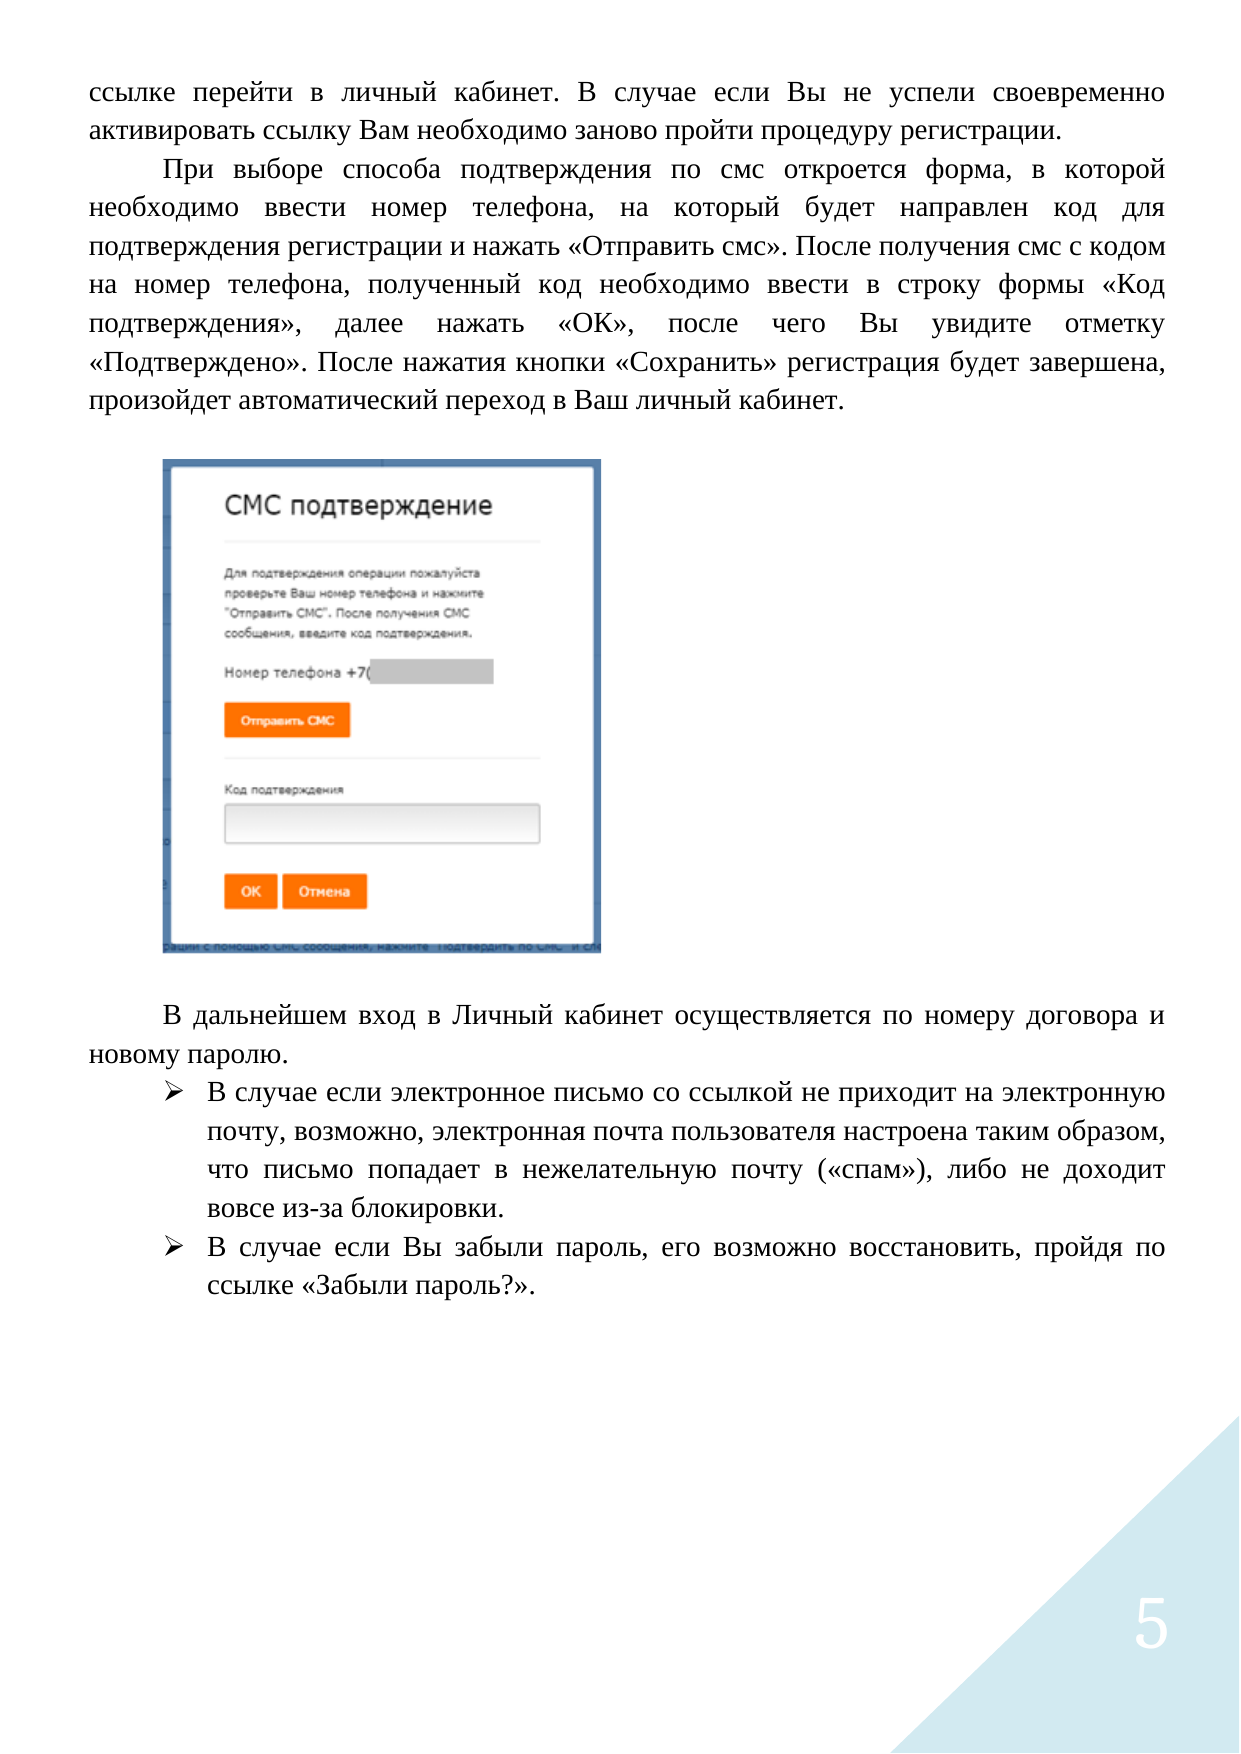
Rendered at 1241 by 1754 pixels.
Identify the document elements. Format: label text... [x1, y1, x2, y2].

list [88, 74, 1167, 146]
list В случае если электронное письмо со ссылкой не приходит на электронную почту, возможно, электронная почта пользователя настроена таким образом, что письмо попадает в нежелательную почту («спам»), либо не доходит вовсе из-за блокировки. [162, 1074, 1167, 1224]
list В случае если Вы забыли пароль, его возможно восстановить, пройдя по ссылке «Забыли пароль?». [162, 1229, 1167, 1301]
picture [162, 459, 602, 955]
list В дальнейшем вход в Личный кабинет осуществляется по номеру договора и новому паролю. [88, 997, 1167, 1069]
list При выборе способа подтверждения по смс откроется форма, в которой необходимо ввести номер телефона, на который будет направлен код для подтверждения регистрации и нажать «Отправить смс». После получения смс с кодом на номер телефона, полученный код необходимо ввести в строку формы «Код подтверждения», далее нажать «ОК», после чего Вы увидите отметку «Подтверждено». После нажатия кнопки «Сохранить» регистрация будет завершена, произойдет автоматический переход в Ваш личный кабинет. [88, 151, 1167, 416]
